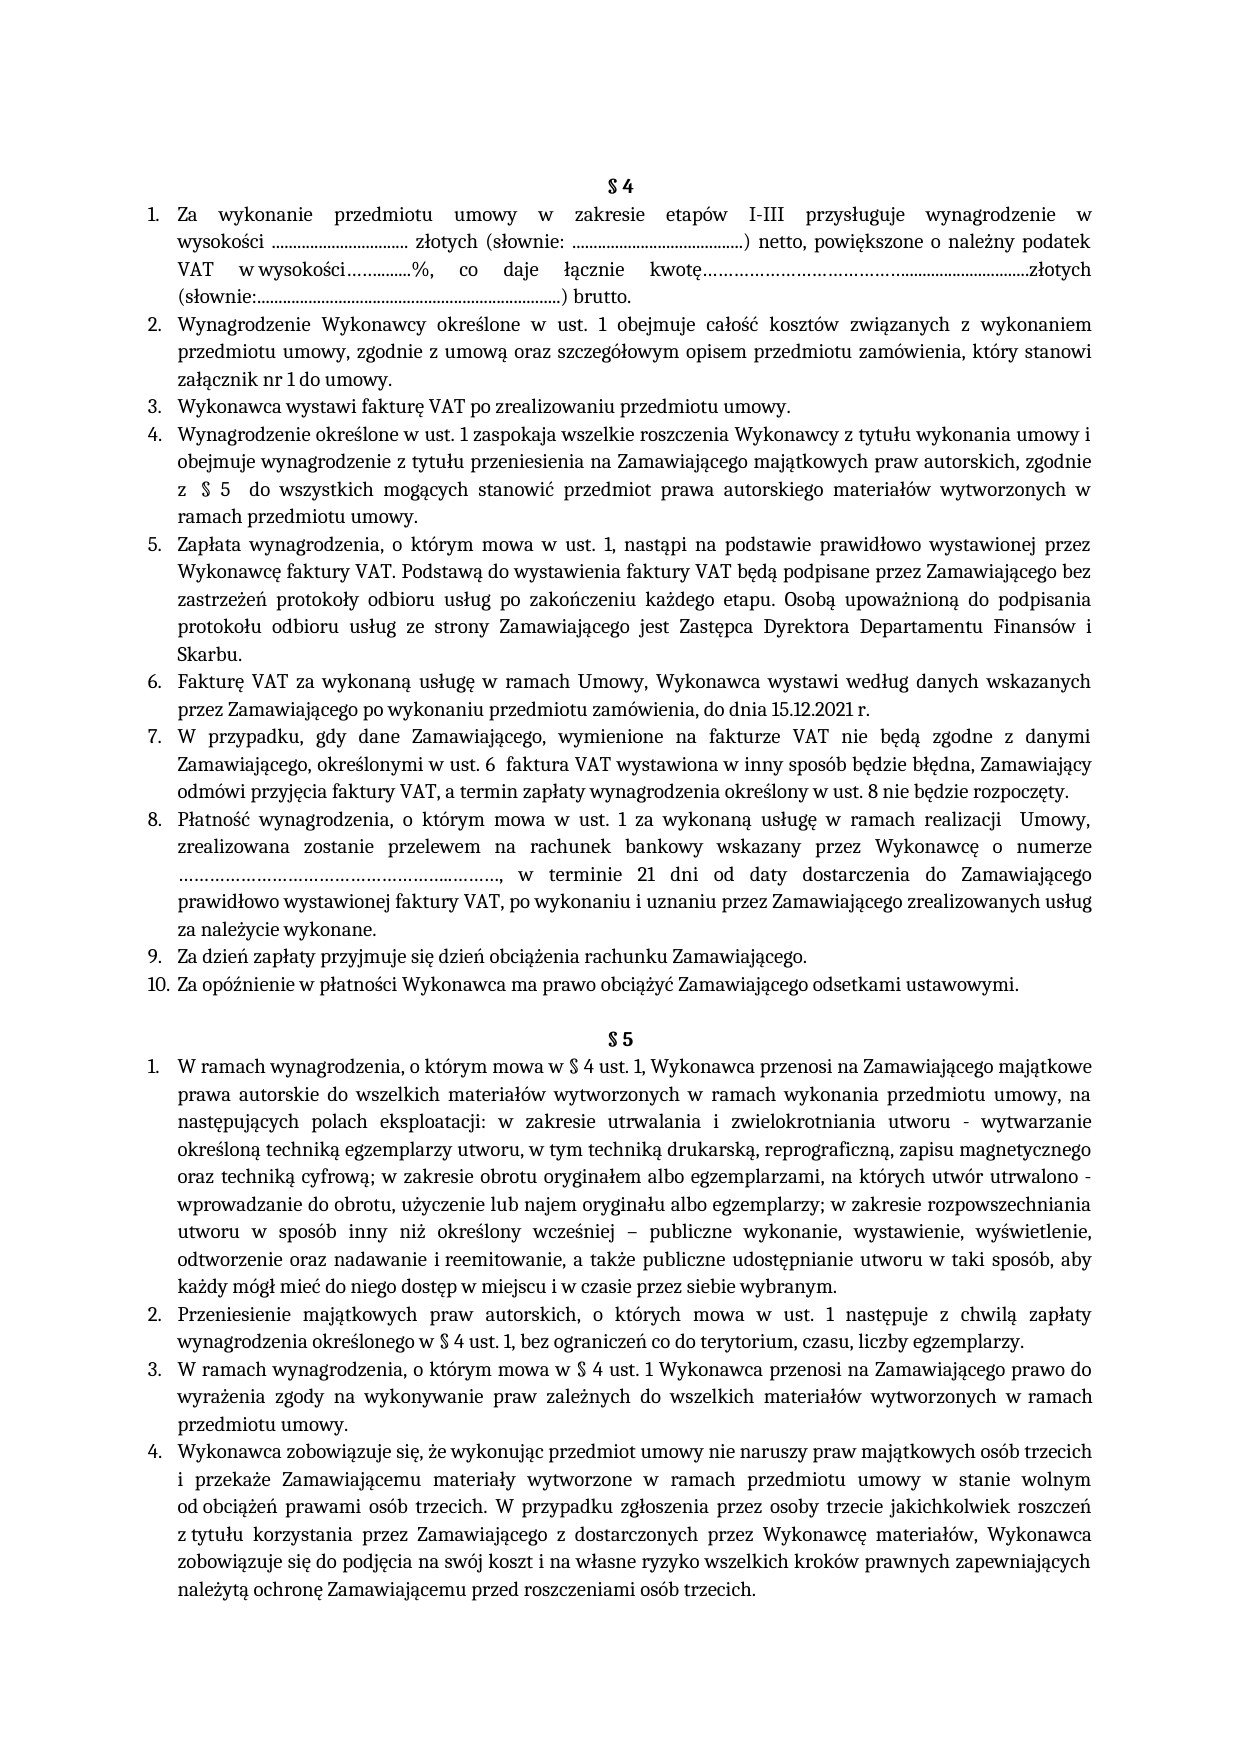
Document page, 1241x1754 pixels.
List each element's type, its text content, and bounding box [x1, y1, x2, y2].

list W ramach wynagrodzenia, o którym mowa w § 4 ust. 1, Wykonawca przenosi na Zamawiającego majątkowe prawa autorskie do wszelkich materiałów wytworzonych w ramach wykonania przedmiotu umowy, na następujących polach eksploatacji: w zakresie utrwalania i zwielokrotniania utworu - wytwarzanie określoną techniką egzemplarzy utworu, w tym techniką drukarską, reprograficzną, zapisu magnetycznego oraz techniką cyfrową; w zakresie obrotu oryginałem albo egzemplarzami, na których utwór utrwalono - wprowadzanie do obrotu, użyczenie lub najem oryginału albo egzemplarzy; w zakresie rozpowszechniania utworu w sposób inny niż określony wcześniej – publiczne wykonanie, wystawienie, wyświetlenie, odtworzenie oraz nadawanie i reemitowanie, a także publiczne udostępnianie utworu w taki sposób, aby każdy mógł mieć do niego dostęp w miejscu i w czasie przez siebie wybranym. [148, 1055, 1093, 1299]
list Wynagrodzenie Wykonawcy określone w ust. 1 obejmuje całość kosztów związanych z wykonaniem przedmiotu umowy, zgodnie z umową oraz szczegółowym opisem przedmiotu zamówienia, który stanowi załącznik nr 1 do umowy. [148, 313, 1093, 392]
list Zapłata wynagrodzenia, o którym mowa w ust. 1, nastąpi na podstawie prawidłowo wystawionej przez Wykonawcę faktury VAT. Podstawą do wystawienia faktury VAT będą podpisane przez Zamawiającego bez zastrzeżeń protokoły odbioru usług po zakończeniu każdego etapu. Osobą upoważnioną do podpisania protokołu odbioru usług ze strony Zamawiającego jest Zastępca Dyrektora Departamentu Finansów i Skarbu. [148, 533, 1093, 667]
list Wynagrodzenie określone w ust. 1 zaspokaja wszelkie roszczenia Wykonawcy z tytułu wykonania umowy i obejmuje wynagrodzenie z tytułu przeniesienia na Zamawiającego majątkowych praw autorskich, zgodnie z § 5 do wszystkich mogących stanowić przedmiot prawa autorskiego materiałów wytworzonych w ramach przedmiotu umowy. [148, 423, 1093, 529]
text § 4 [148, 175, 1093, 199]
list Przeniesienie majątkowych praw autorskich, o których mowa w ust. 1 następuje z chwilą zapłaty wynagrodzenia określonego w § 4 ust. 1, bez ograniczeń co do terytorium, czasu, liczby egzemplarzy. [148, 1303, 1093, 1354]
list Za dzień zapłaty przyjmuje się dzień obciążenia rachunku Zamawiającego. [148, 945, 1093, 969]
text § 5 [148, 1028, 1093, 1052]
list W ramach wynagrodzenia, o którym mowa w § 4 ust. 1 Wykonawca przenosi na Zamawiającego prawo do wyrażenia zgody na wykonywanie praw zależnych do wszelkich materiałów wytworzonych w ramach przedmiotu umowy. [148, 1358, 1093, 1437]
list Wykonawca zobowiązuje się, że wykonując przedmiot umowy nie naruszy praw majątkowych osób trzecich i przekaże Zamawiającemu materiały wytworzone w ramach przedmiotu umowy w stanie wolnym od obciążeń prawami osób trzecich. W przypadku zgłoszenia przez osoby trzecie jakichkolwiek roszczeń z tytułu korzystania przez Zamawiającego z dostarczonych przez Wykonawcę materiałów, Wykonawca zobowiązuje się do podjęcia na swój koszt i na własne ryzyko wszelkich kroków prawnych zapewniających należytą ochronę Zamawiającemu przed roszczeniami osób trzecich. [148, 1440, 1093, 1602]
list W przypadku, gdy dane Zamawiającego, wymienione na fakturze VAT nie będą zgodne z danymi Zamawiającego, określonymi w ust. 6 faktura VAT wystawiona w inny sposób będzie błędna, Zamawiający odmówi przyjęcia faktury VAT, a termin zapłaty wynagrodzenia określony w ust. 8 nie będzie rozpoczęty. [148, 725, 1093, 804]
list Fakturę VAT za wykonaną usługę w ramach Umowy, Wykonawca wystawi według danych wskazanych przez Zamawiającego po wykonaniu przedmiotu zamówienia, do dnia 15.12.2021 r. [148, 670, 1093, 722]
list Wykonawca wystawi fakturę VAT po zrealizowaniu przedmiotu umowy. [148, 395, 1093, 419]
list Za wykonanie przedmiotu umowy w zakresie etapów I-III przysługuje wynagrodzenie w wysokości ................................ złotych (słownie: ........................................) netto, powiększone o należny podatek VAT w wysokości……........%, co daje łącznie kwotę………………………………….............................złotych (słownie:.......................................................................) brutto. [148, 203, 1093, 309]
list Płatność wynagrodzenia, o którym mowa w ust. 1 za wykonaną usługę w ramach realizacji Umowy, zrealizowana zostanie przelewem na rachunek bankowy wskazany przez Wykonawcę o numerze ……………………………………………..………, w terminie 21 dni od daty dostarczenia do Zamawiającego prawidłowo wystawionej faktury VAT, po wykonaniu i uznaniu przez Zamawiającego zrealizowanych usług za należycie wykonane. [148, 808, 1093, 942]
list Za opóźnienie w płatności Wykonawca ma prawo obciążyć Zamawiającego odsetkami ustawowymi. [148, 973, 1093, 997]
